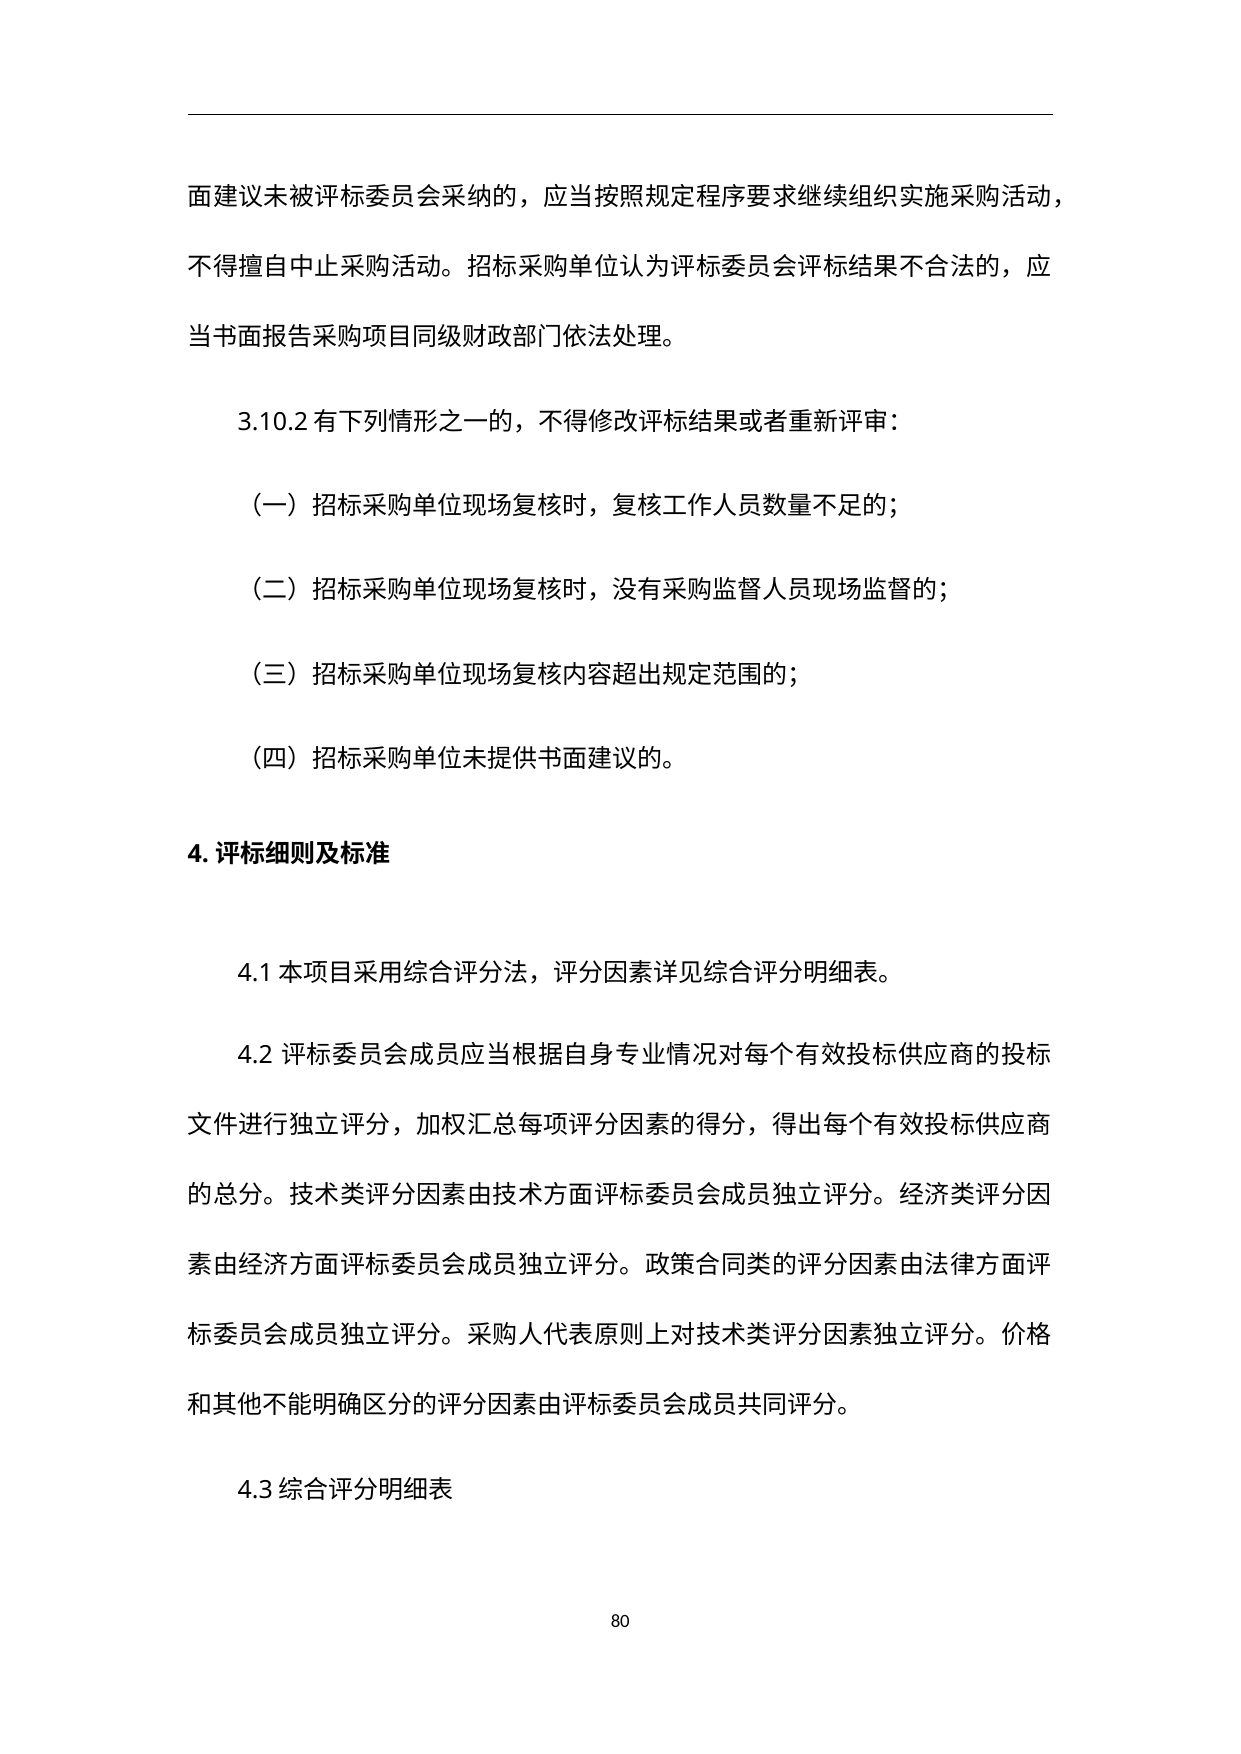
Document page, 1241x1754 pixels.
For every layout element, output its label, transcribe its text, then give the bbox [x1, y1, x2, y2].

subtitle 4. 评标细则及标准 [187, 819, 1053, 884]
text （二）招标采购单位现场复核时，没有采购监督人员现场监督的； [187, 556, 1053, 621]
text 4.2 评标委员会成员应当根据自身专业情况对每个有效投标供应商的投标文件进行独立评分，加权汇总每项评分因素的得分，得出每个有效投标供应商的总分。技术类评分因素由技术方面评标委员会成员独立评分。经济类评分因素由经济方面评标委员会成员独立评分。政策合同类的评分因素由法律方面评标委员会成员独立评分。采购人代表原则上对技术类评分因素独立评分。价格和其他不能明确区分的评分因素由评标委员会成员共同评分。 [187, 1020, 1053, 1435]
text （一）招标采购单位现场复核时，复核工作人员数量不足的； [187, 471, 1053, 536]
text （四）招标采购单位未提供书面建议的。 [187, 724, 1053, 789]
text 4.3综合评分明细表 [187, 1455, 1053, 1520]
text 4.1本项目采用综合评分法，评分因素详见综合评分明细表。 [187, 938, 1053, 1003]
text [187, 162, 1053, 367]
text 3.10.2有下列情形之一的，不得修改评标结果或者重新评审： [187, 387, 1053, 452]
text （三）招标采购单位现场复核内容超出规定范围的； [187, 640, 1053, 705]
